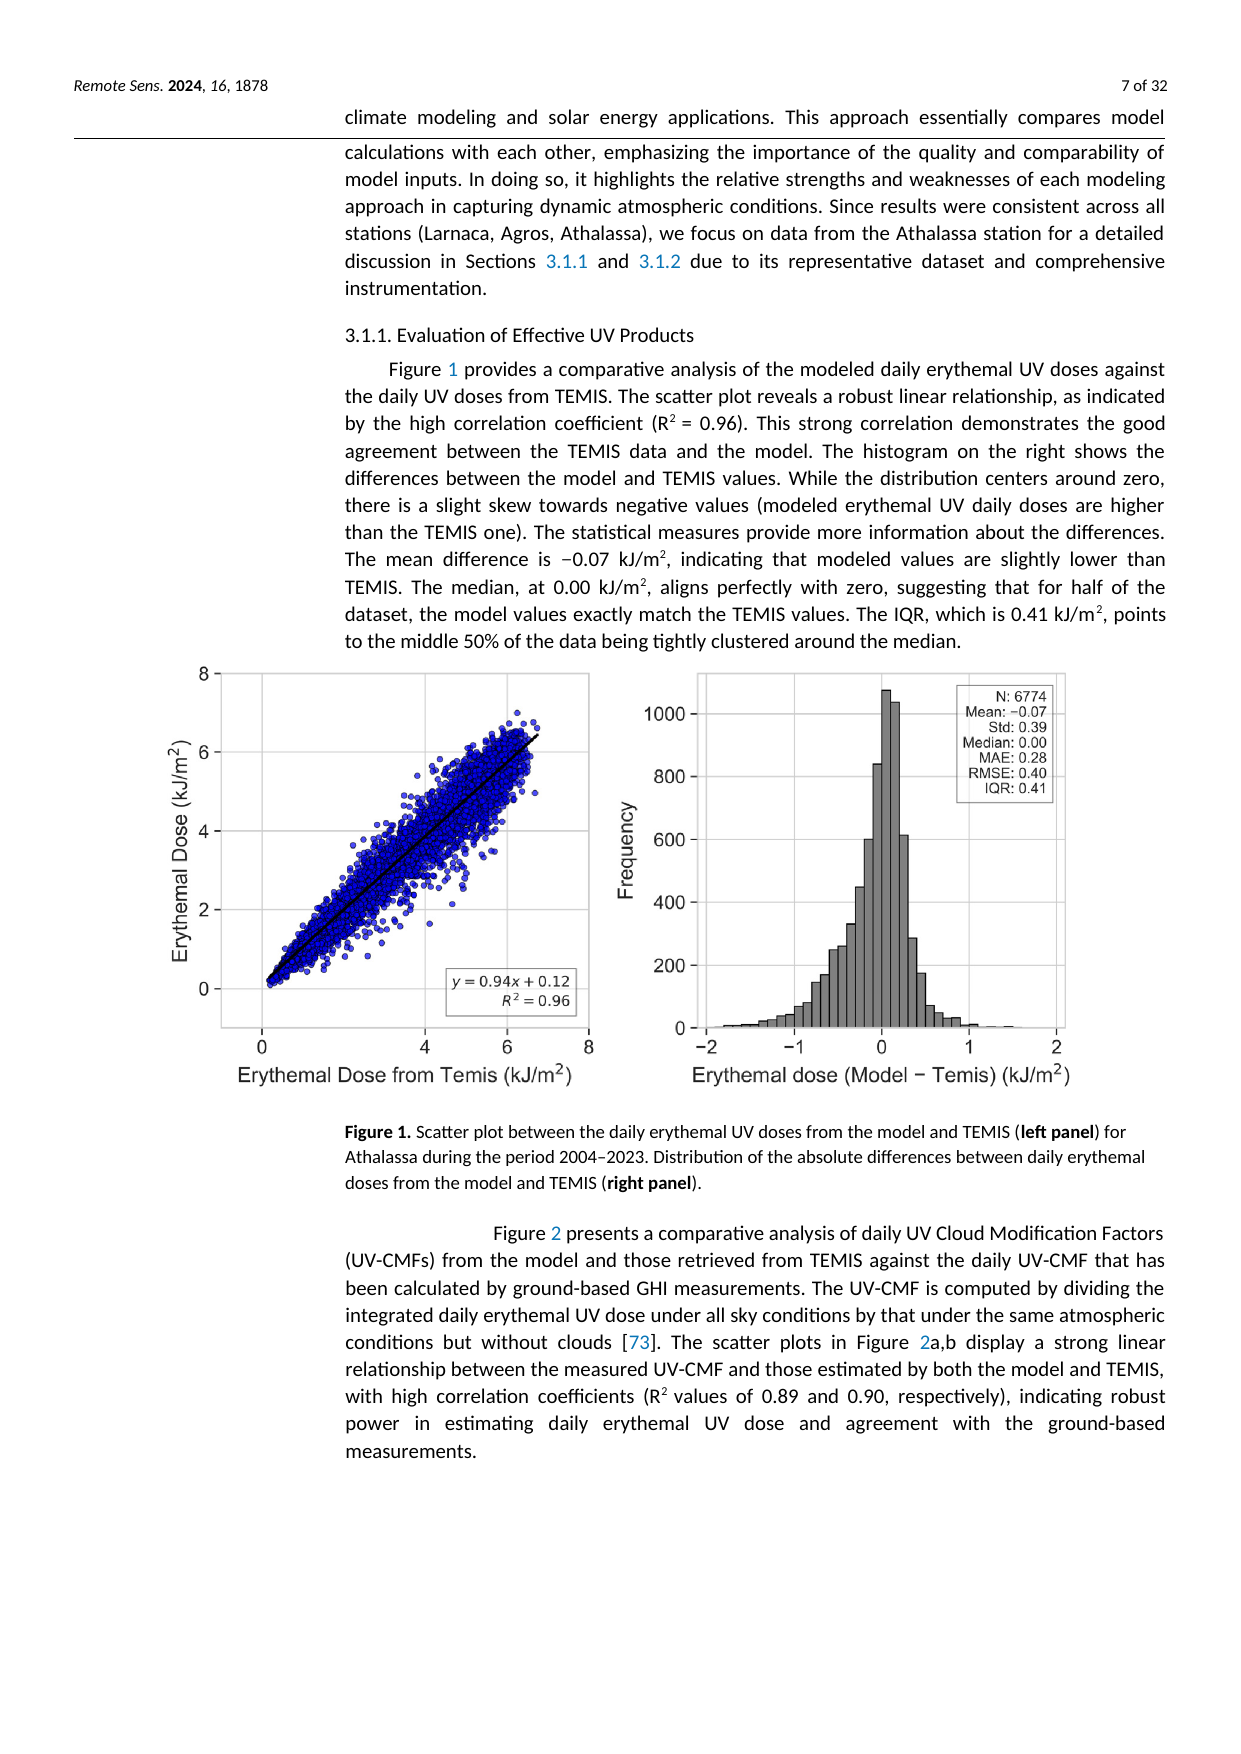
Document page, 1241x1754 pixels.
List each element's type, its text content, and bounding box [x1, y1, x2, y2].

text Figure 1 provides a comparative analysis of the modeled daily erythemal UV doses against the daily UV doses from TEMIS. The scatter plot reveals a robust linear relationship, as indicated by the high correlation coefficient (R2 = 0.96). This strong correlation demonstrates the good agreement between the TEMIS data and the model. The histogram on the right shows the differences between the model and TEMIS values. While the distribution centers around zero, there is a slight skew towards negative values (modeled erythemal UV daily doses are higher than the TEMIS one). The statistical measures provide more information about the differences. The mean difference is −0.07 kJ/m2, indicating that modeled values are slightly lower than TEMIS. The median, at 0.00 kJ/m2, aligns perfectly with zero, suggesting that for half of the dataset, the model values exactly match the TEMIS values. The IQR, which is 0.41 kJ/m2, points to the middle 50% of the data being tightly clustered around the median. [344, 356, 1166, 654]
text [344, 104, 1166, 300]
text Figure 1. Scatter plot between the daily erythemal UV doses from the model and TEMIS (left panel) for Athalassa during the period 2004–2023. Distribution of the absolute differences between daily erythemal doses from the model and TEMIS (right panel). [344, 1120, 1168, 1194]
text Figure 2 presents a comparative analysis of daily UV Cloud Modification Factors [73, 1220, 1164, 1246]
text (UV-CMFs) from the model and those retrieved from TEMIS against the daily UV-CMF that has been calculated by ground-based GHI measurements. The UV-CMF is computed by dividing the integrated daily erythemal UV dose under all sky conditions by that under the same atmospheric conditions but without clouds [73]. The scatter plots in Figure 2a,b display a strong linear relationship between the measured UV-CMF and those estimated by both the model and TEMIS, with high correlation coefficients (R2 values of 0.89 and 0.90, respectively), indicating robust power in estimating daily erythemal UV dose and agreement with the ground-based measurements. [344, 1247, 1166, 1463]
text 3.1.1. Evaluation of Effective UV Products [344, 322, 1166, 347]
picture [159, 656, 1075, 1091]
